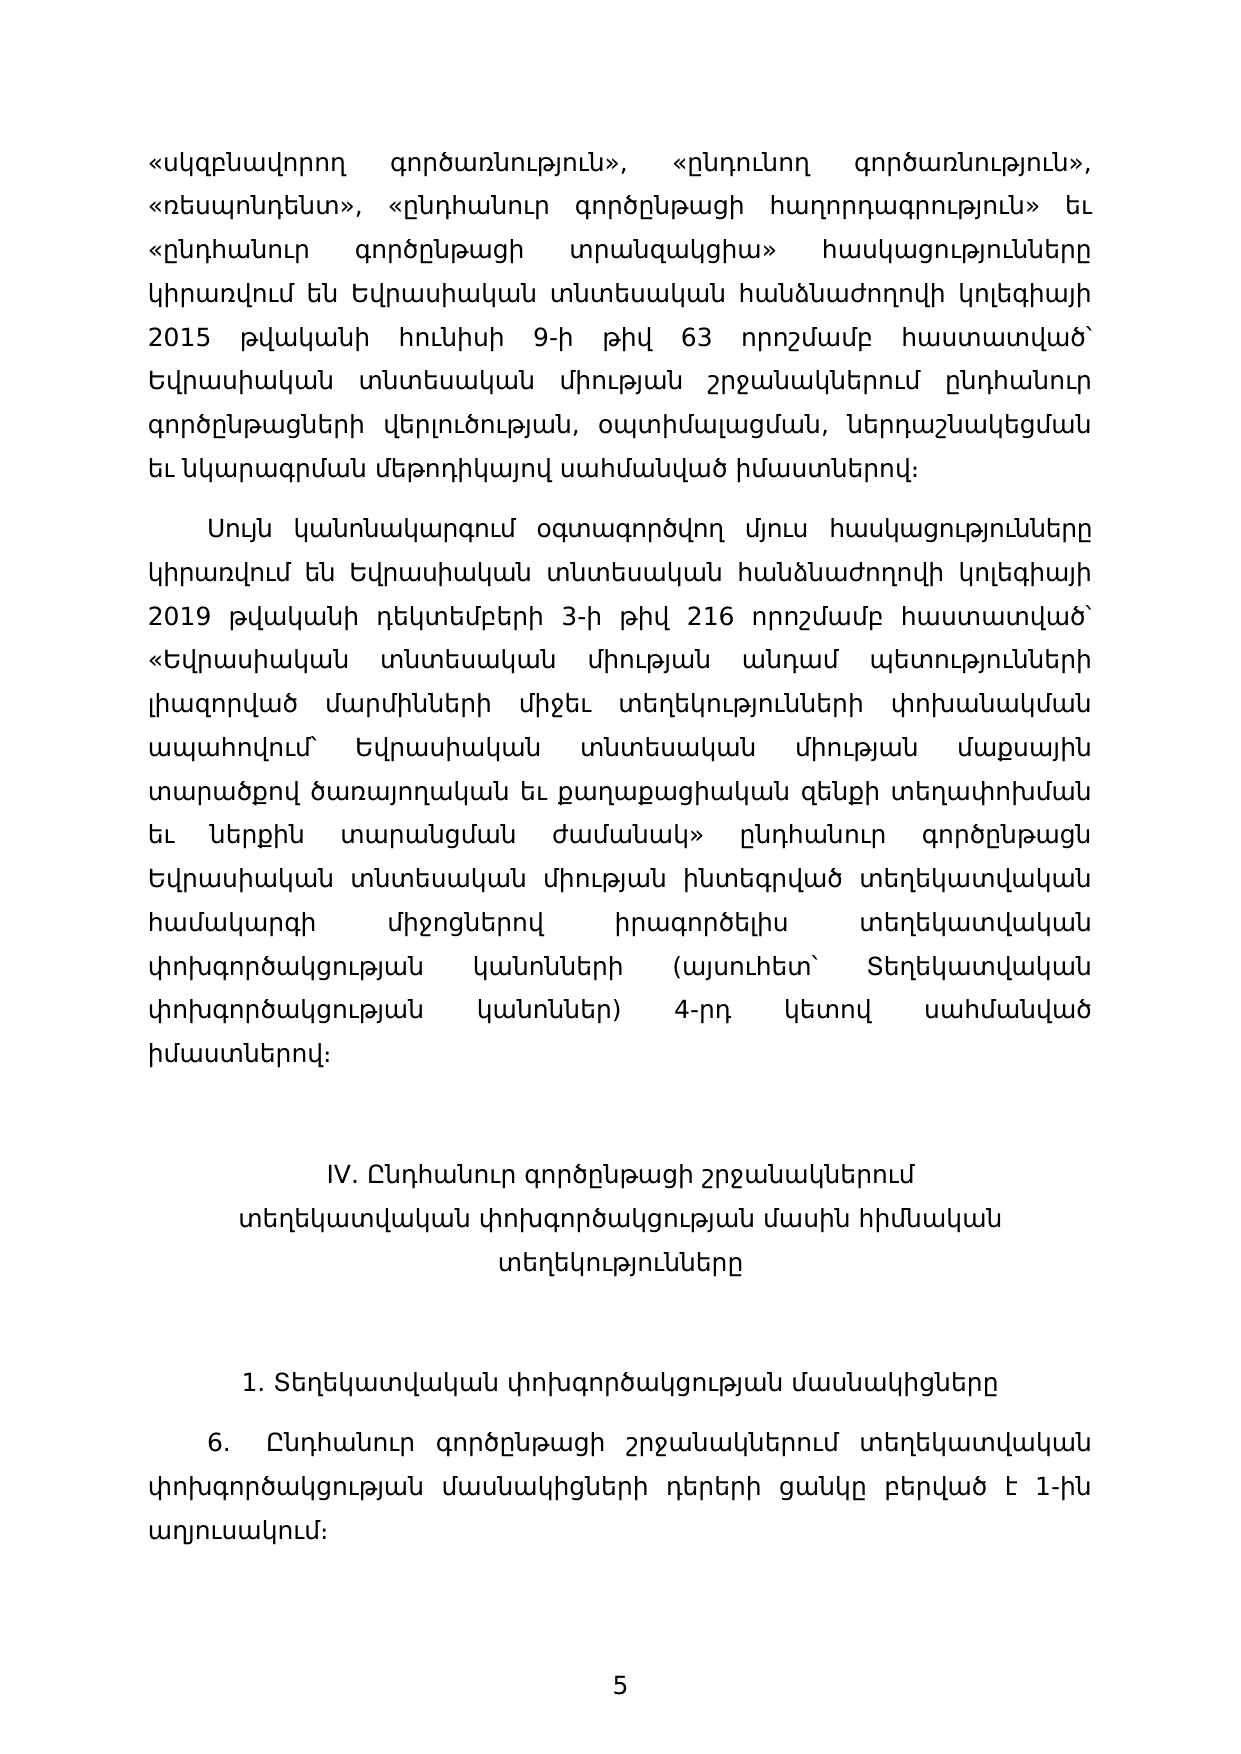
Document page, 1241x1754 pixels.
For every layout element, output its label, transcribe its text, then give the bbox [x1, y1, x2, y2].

text 1. Տեղեկատվական փոխգործակցության մասնակիցները [148, 1368, 1092, 1397]
text Սույն կանոնակարգում օգտագործվող մյուս հասկացությունները կիրառվում են Եվրասիական տնտեսական հանձնաժողովի կոլեգիայի 2019 թվականի դեկտեմբերի 3-ի թիվ 216 որոշմամբ հաստատված՝ «Եվրասիական տնտեսական միության անդամ պետությունների լիազորված մարմինների միջեւ տեղեկությունների փոխանակման ապահովում՝ Եվրասիական տնտեսական միության մաքսային տարածքով ծառայողական եւ քաղաքացիական զենքի տեղափոխման եւ ներքին տարանցման ժամանակ» ընդհանուր գործընթացն Եվրասիական տնտեսական միության ինտեգրված տեղեկատվական համակարգի միջոցներով իրագործելիս տեղեկատվական փոխգործակցության կանոնների (այսուհետ՝ Տեղեկատվական փոխգործակցության կանոններ) 4-րդ կետով սահմանված իմաստներով։ [148, 514, 1092, 1068]
text 6. Ընդհանուր գործընթացի շրջանակներում տեղեկատվական փոխգործակցության մասնակիցների դերերի ցանկը բերված է 1-ին աղյուսակում։ [148, 1428, 1092, 1545]
text IV. Ընդհանուր գործընթացի շրջանակներում տեղեկատվական փոխգործակցության մասին հիմնական տեղեկությունները [207, 1160, 1034, 1277]
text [148, 148, 1092, 483]
